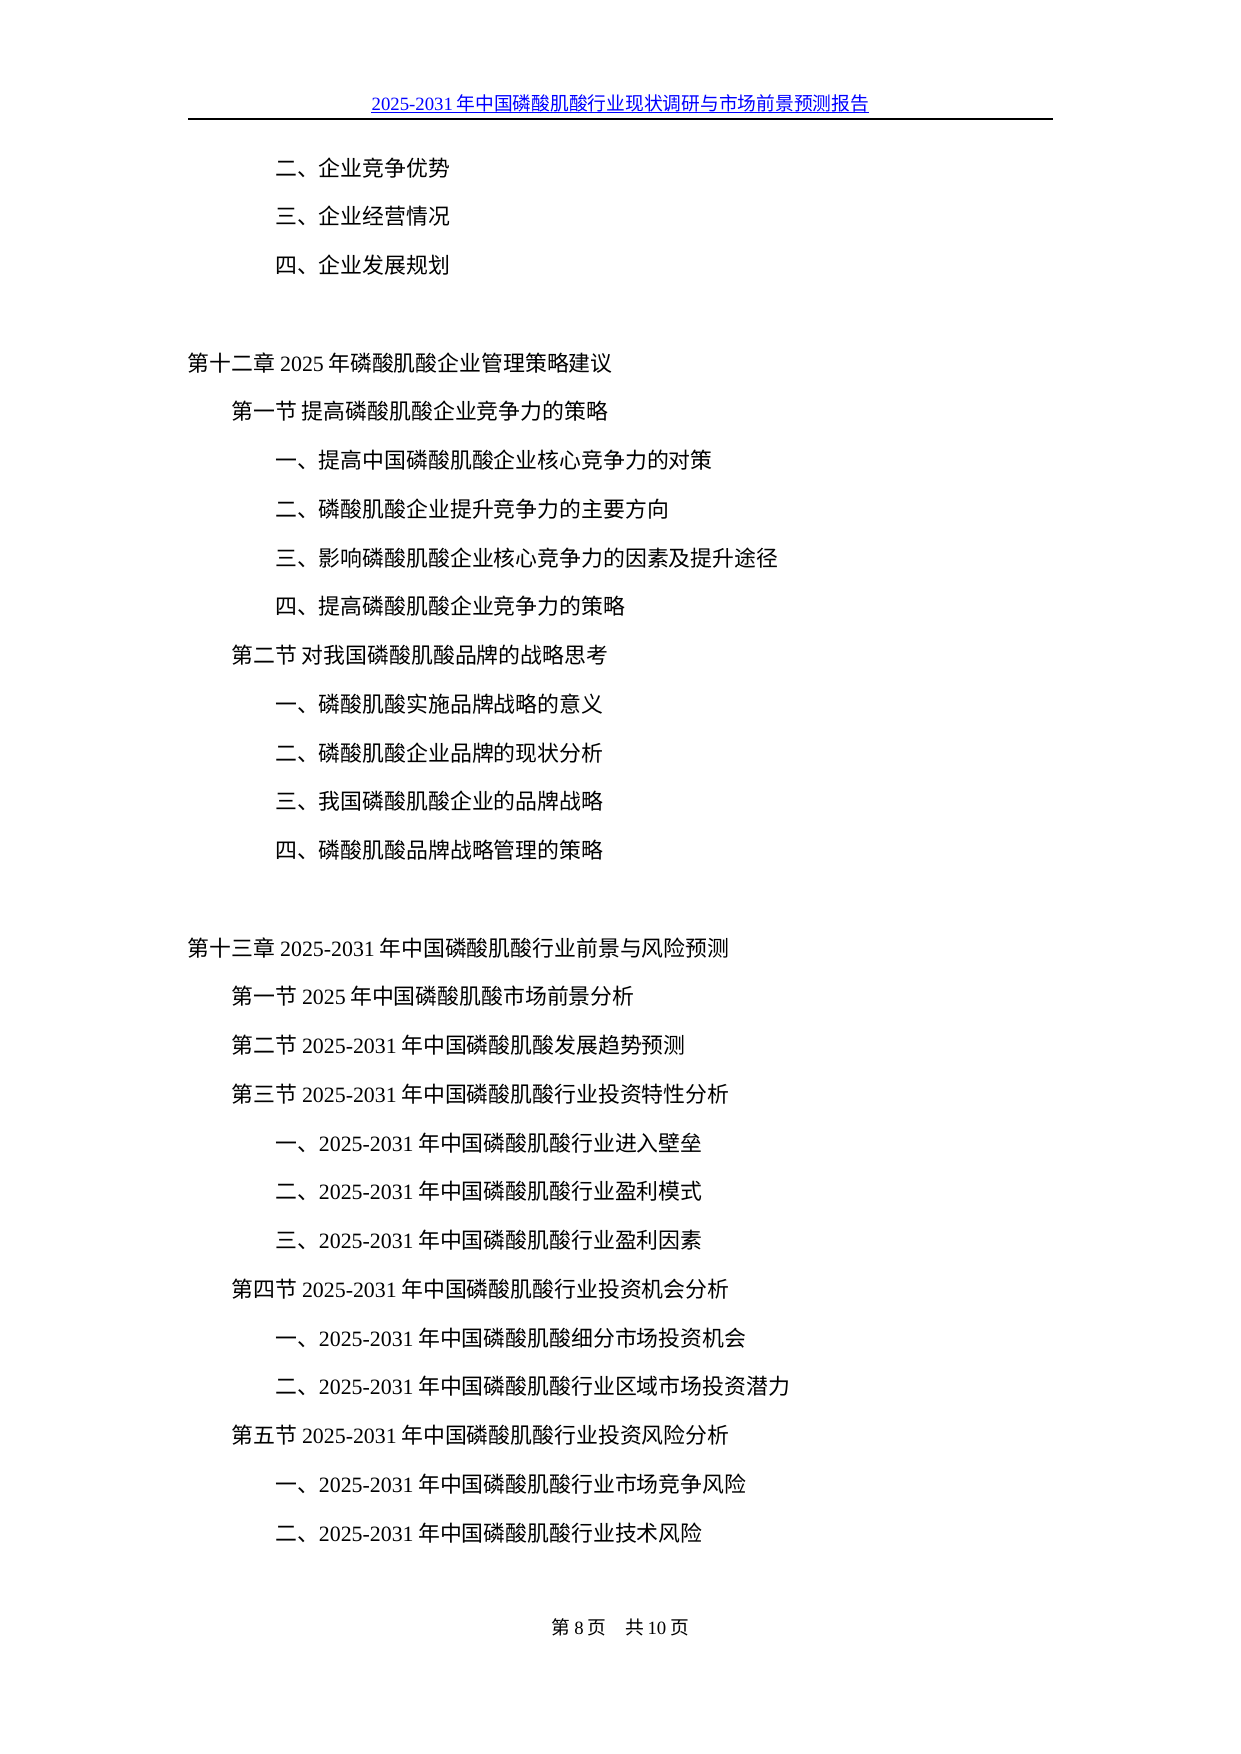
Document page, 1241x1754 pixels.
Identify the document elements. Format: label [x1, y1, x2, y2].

text [187, 150, 1053, 1548]
